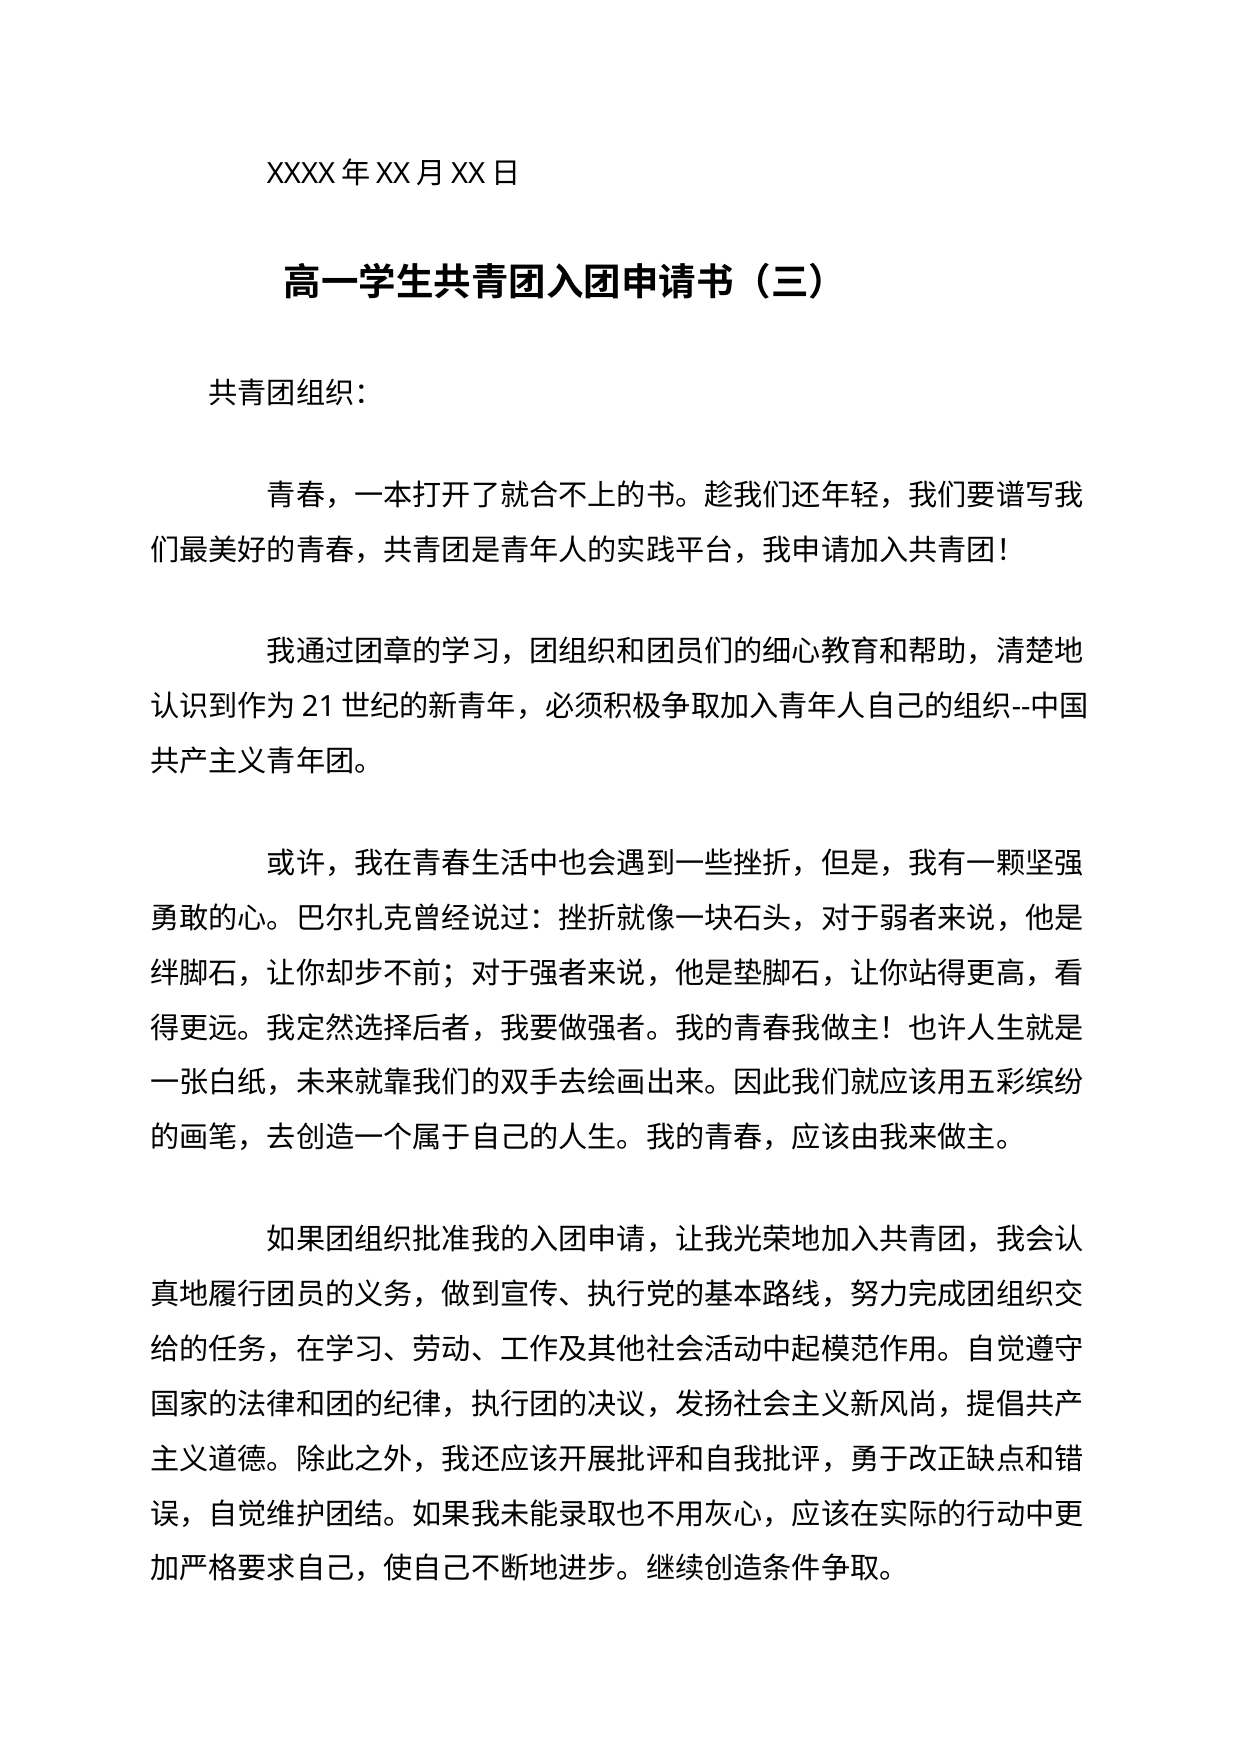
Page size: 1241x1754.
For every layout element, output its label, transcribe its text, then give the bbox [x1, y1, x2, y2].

text 共青团组织： [150, 369, 1090, 412]
text 青春，一本打开了就合不上的书。趁我们还年轻，我们要谱写我们最美好的青春，共青团是青年人的实践平台，我申请加入共青团！ [150, 471, 1090, 568]
text 如果团组织批准我的入团申请，让我光荣地加入共青团，我会认真地履行团员的义务，做到宣传、执行党的基本路线，努力完成团组织交给的任务，在学习、劳动、工作及其他社会活动中起模范作用。自觉遵守国家的法律和团的纪律，执行团的决议，发扬社会主义新风尚，提倡共产主义道德。除此之外，我还应该开展批评和自我批评，勇于改正缺点和错误，自觉维护团结。如果我未能录取也不用灰心，应该在实际的行动中更加严格要求自己，使自己不断地进步。继续创造条件争取。 [150, 1216, 1090, 1587]
text 高一学生共青团入团申请书（三） [150, 252, 1090, 306]
text 或许，我在青春生活中也会遇到一些挫折，但是，我有一颗坚强勇敢的心。巴尔扎克曾经说过：挫折就像一块石头，对于弱者来说，他是绊脚石，让你却步不前；对于强者来说，他是垫脚石，让你站得更高，看得更远。我定然选择后者，我要做强者。我的青春我做主！也许人生就是一张白纸，未来就靠我们的双手去绘画出来。因此我们就应该用五彩缤纷的画笔，去创造一个属于自己的人生。我的青春，应该由我来做主。 [150, 839, 1090, 1156]
text 我通过团章的学习，团组织和团员们的细心教育和帮助，清楚地认识到作为21世纪的新青年，必须积极争取加入青年人自己的组织--中国共产主义青年团。 [150, 628, 1090, 780]
text XXXX年XX月XX日 [150, 150, 1090, 192]
